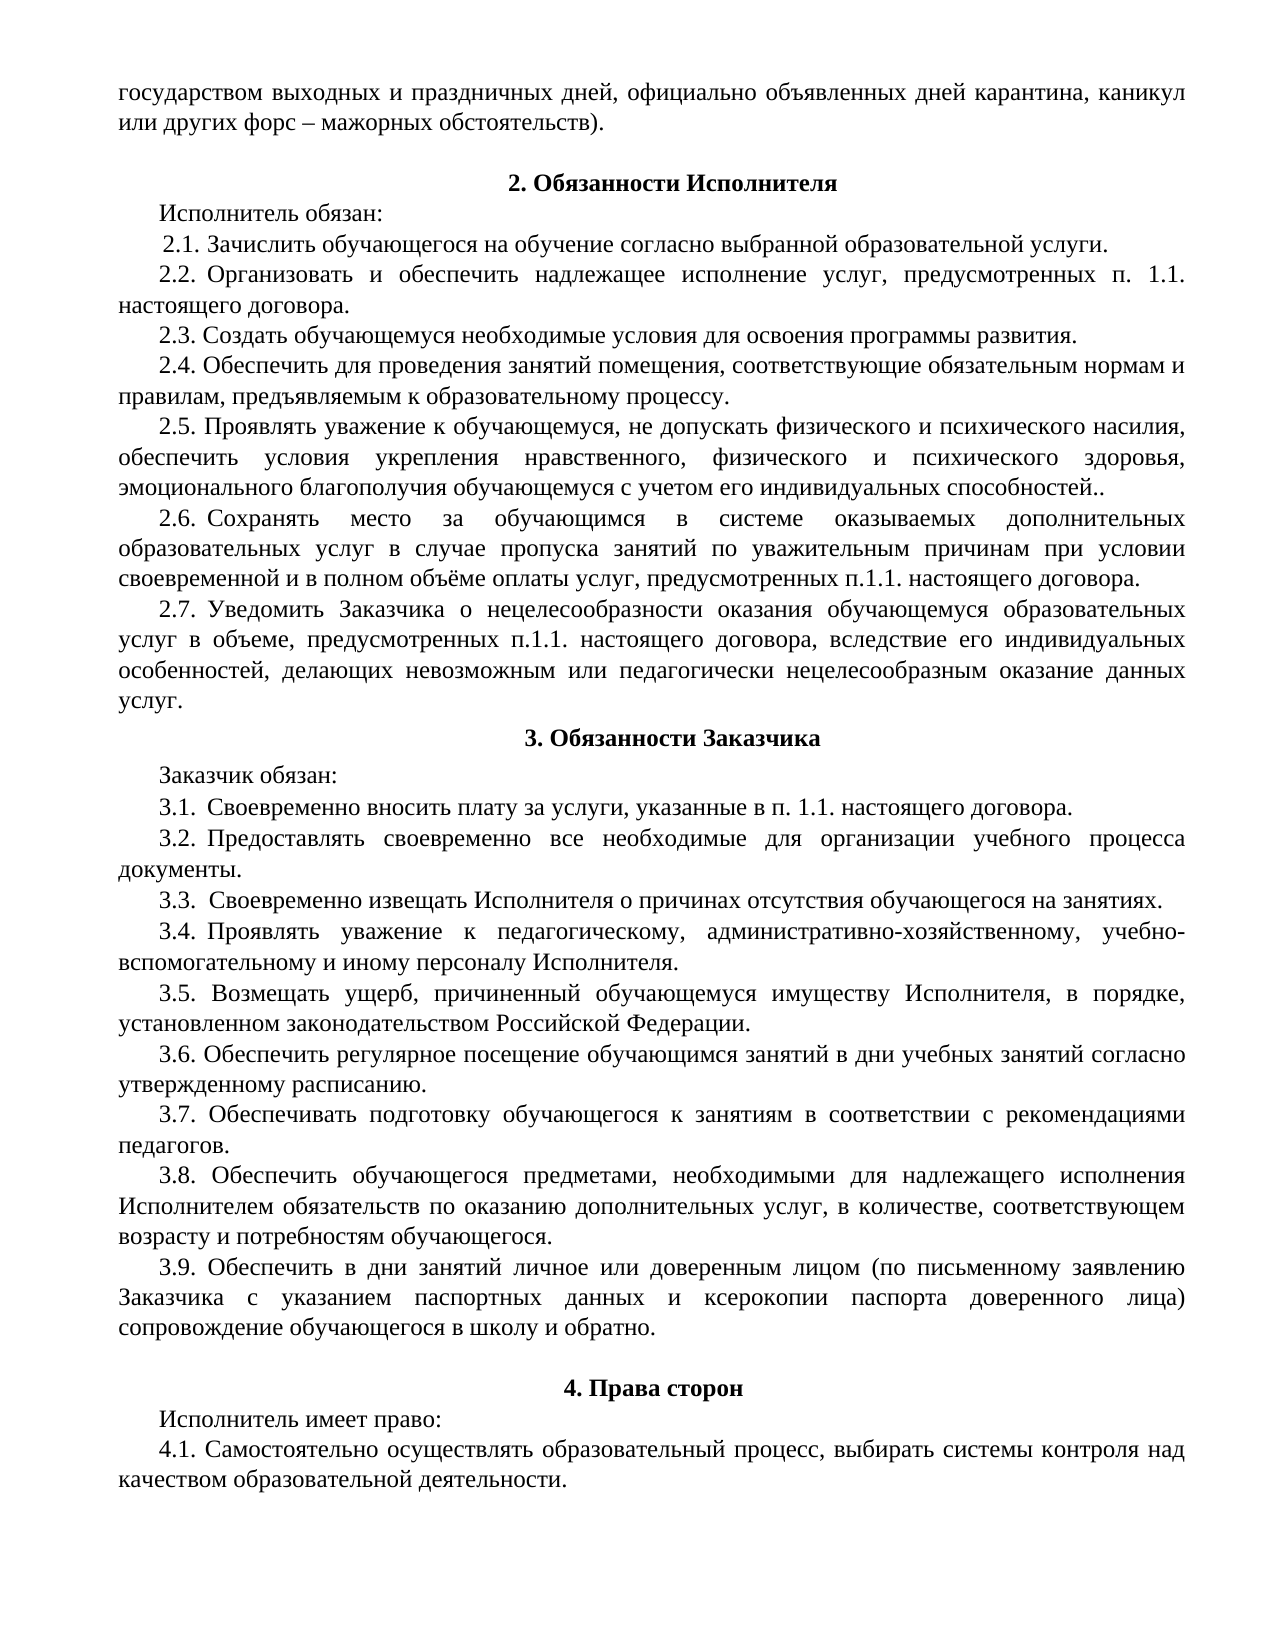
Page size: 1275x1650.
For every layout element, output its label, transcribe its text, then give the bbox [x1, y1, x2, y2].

text 2.5. Проявлять уважение к обучающемуся, не допускать физического и психического насилия, обеспечить условия укрепления нравственного, физического и психического здоровья, эмоционального благополучия обучающемуся с учетом его индивидуальных способностей.. [118, 411, 1186, 501]
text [118, 77, 1186, 136]
text 3.3. Своевременно извещать Исполнителя о причинах отсутствия обучающегося на занятиях. [118, 885, 1186, 913]
text 3. Обязанности Заказчика [118, 723, 1186, 752]
text 3.4. Проявлять уважение к педагогическому, административно-хозяйственному, учебно-вспомогательному и иному персоналу Исполнителя. [118, 916, 1186, 976]
text Заказчик обязан: [118, 761, 1186, 789]
text 3.9. Обеспечить в дни занятий личное или доверенным лицом (по письменному заявлению Заказчика с указанием паспортных данных и ксерокопии паспорта доверенного лица) сопровождение обучающегося в школу и обратно. [118, 1252, 1186, 1341]
text Исполнитель имеет право: [118, 1404, 1186, 1432]
text 2.7. Уведомить Заказчика о нецелесообразности оказания обучающемуся образовательных услуг в объеме, предусмотренных п.1.1. настоящего договора, вследствие его индивидуальных особенностей, делающих невозможным или педагогически нецелесообразным оказание данных услуг. [118, 594, 1186, 714]
text 3.7. Обеспечивать подготовку обучающегося к занятиям в соответствии с рекомендациями педагогов. [118, 1099, 1186, 1159]
text 3.2. Предоставлять своевременно все необходимые для организации учебного процесса документы. [118, 823, 1186, 882]
text 4. Права сторон [118, 1373, 1186, 1402]
text 2.4. Обеспечить для проведения занятий помещения, соответствующие обязательным нормам и правилам, предъявляемым к образовательному процессу. [118, 351, 1186, 410]
text 2.1. Зачислить обучающегося на обучение согласно выбранной образовательной услуги. [118, 229, 1186, 258]
text 2.3. Создать обучающемуся необходимые условия для освоения программы развития. [118, 320, 1186, 349]
text 4.1. Самостоятельно осуществлять образовательный процесс, выбирать системы контроля над качеством образовательной деятельности. [118, 1434, 1186, 1493]
text 3.5. Возмещать ущерб, причиненный обучающемуся имуществу Исполнителя, в порядке, установленном законодательством Российской Федерации. [118, 978, 1186, 1037]
text 2.2. Организовать и обеспечить надлежащее исполнение услуг, предусмотренных п. 1.1. настоящего договора. [118, 259, 1186, 318]
text 2. Обязанности Исполнителя [118, 168, 1186, 197]
text Исполнитель обязан: [118, 198, 1186, 227]
text 2.6. Сохранять место за обучающимся в системе оказываемых дополнительных образовательных услуг в случае пропуска занятий по уважительным причинам при условии своевременной и в полном объёме оплаты услуг, предусмотренных п.1.1. настоящего договора. [118, 503, 1186, 592]
text 3.1. Своевременно вносить плату за услуги, указанные в п. 1.1. настоящего договора. [118, 792, 1186, 820]
text 3.8. Обеспечить обучающегося предметами, необходимыми для надлежащего исполнения Исполнителем обязательств по оказанию дополнительных услуг, в количестве, соответствующем возрасту и потребностям обучающегося. [118, 1160, 1186, 1250]
text 3.6. Обеспечить регулярное посещение обучающимся занятий в дни учебных занятий согласно утвержденному расписанию. [118, 1039, 1186, 1098]
